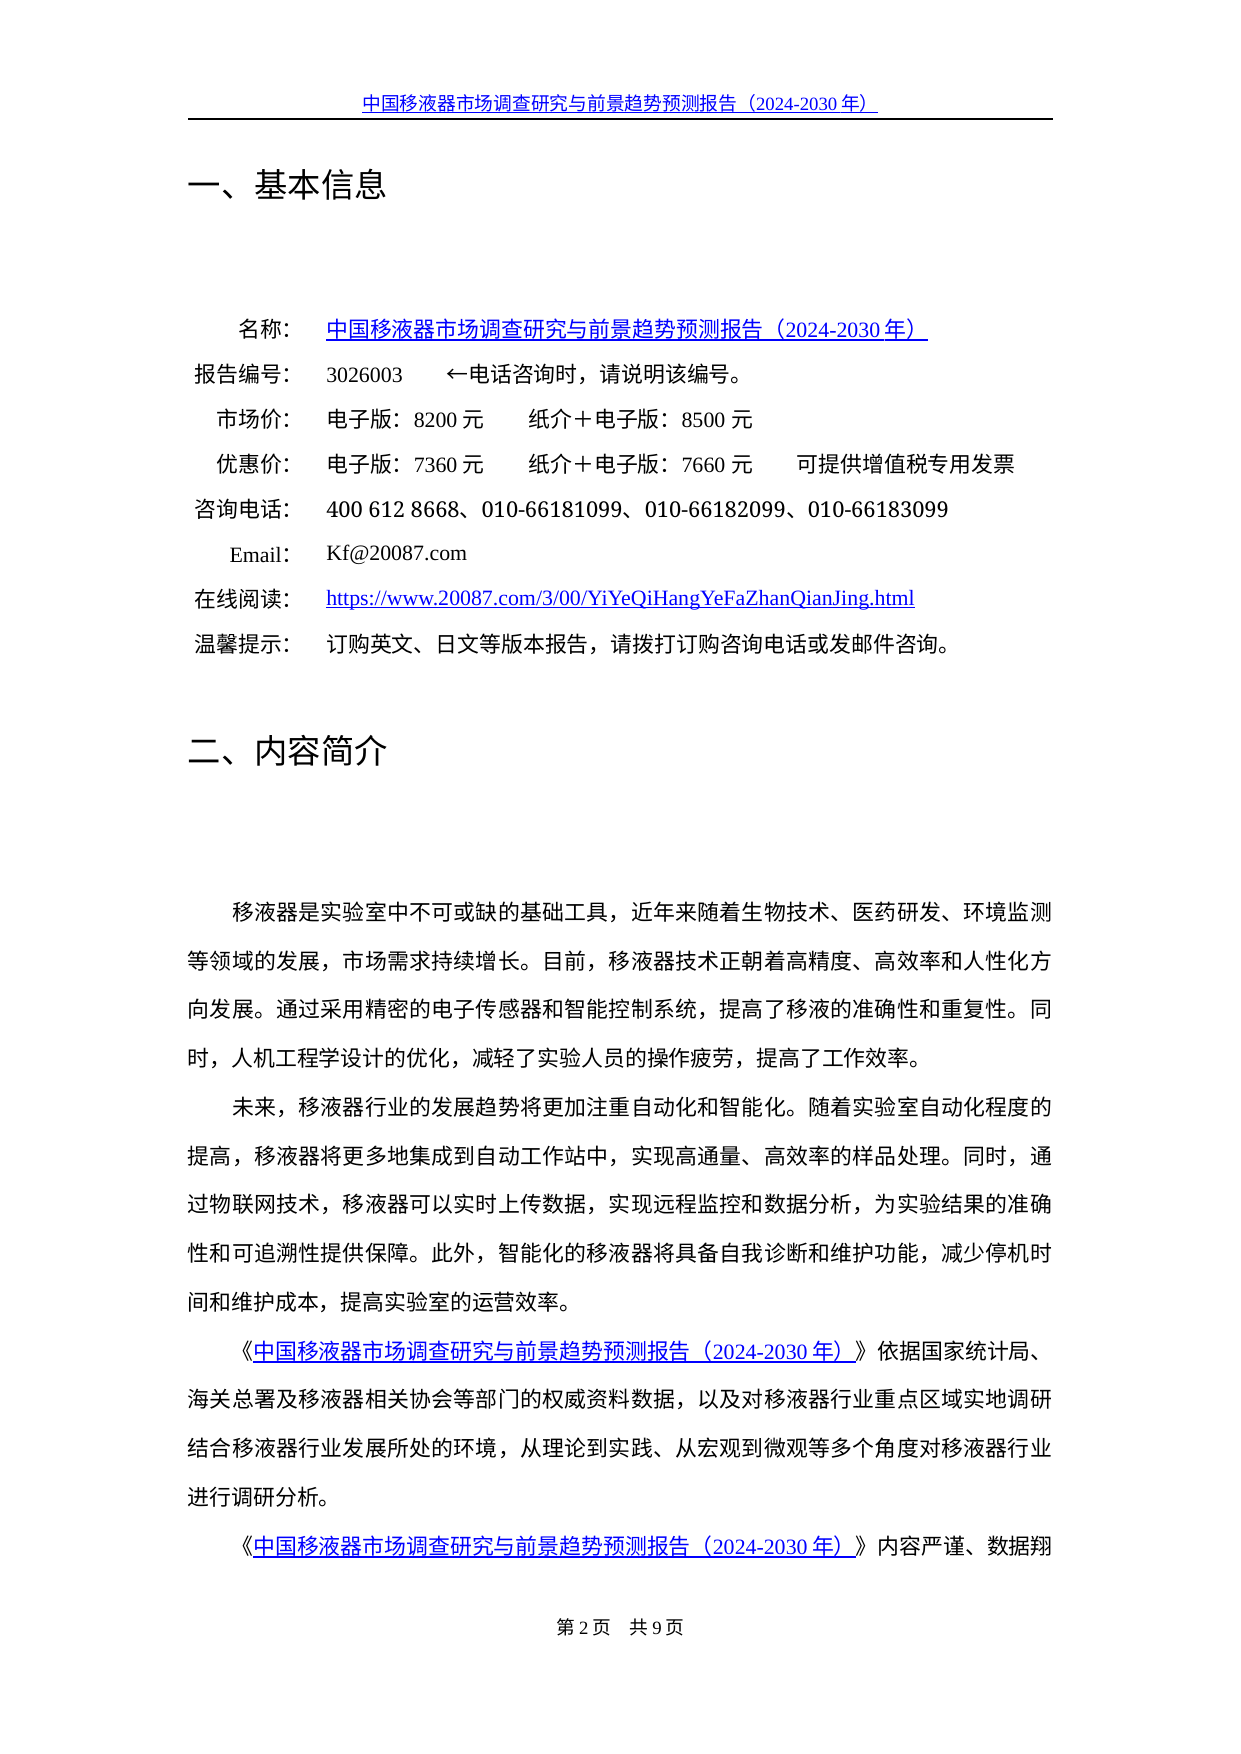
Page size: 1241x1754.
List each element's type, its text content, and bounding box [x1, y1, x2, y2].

title 二、内容简介 [187, 717, 1053, 782]
table_cell 市场价： [167, 402, 315, 447]
table_cell Kf@20087.com [315, 537, 1073, 582]
table_cell 咨询电话： [167, 492, 315, 537]
table_cell Email： [167, 537, 315, 582]
table_cell 订购英文、日文等版本报告，请拨打订购咨询电话或发邮件咨询。 [315, 627, 1073, 672]
table_cell 温馨提示： [167, 627, 315, 672]
table_cell 400 612 8668、010-66181099、010-66182099、010-66183099 [315, 492, 1073, 537]
table_header 中国移液器市场调查研究与前景趋势预测报告（2024-2030年） [315, 312, 1073, 357]
table_cell 优惠价： [167, 447, 315, 492]
table_cell [315, 582, 1073, 627]
table_cell 报告编号： [167, 357, 315, 402]
table_cell 在线阅读： [167, 582, 315, 627]
table_cell 电子版：7360 元 纸介＋电子版：7660 元 可提供增值税专用发票 [315, 447, 1073, 492]
table_cell 电子版：8200 元 纸介＋电子版：8500 元 [315, 402, 1073, 447]
table_cell 3026003 ←电话咨询时，请说明该编号。 [315, 357, 1073, 402]
table_header 名称： [167, 312, 315, 357]
title 一、基本信息 [187, 150, 1053, 215]
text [187, 894, 1053, 1561]
